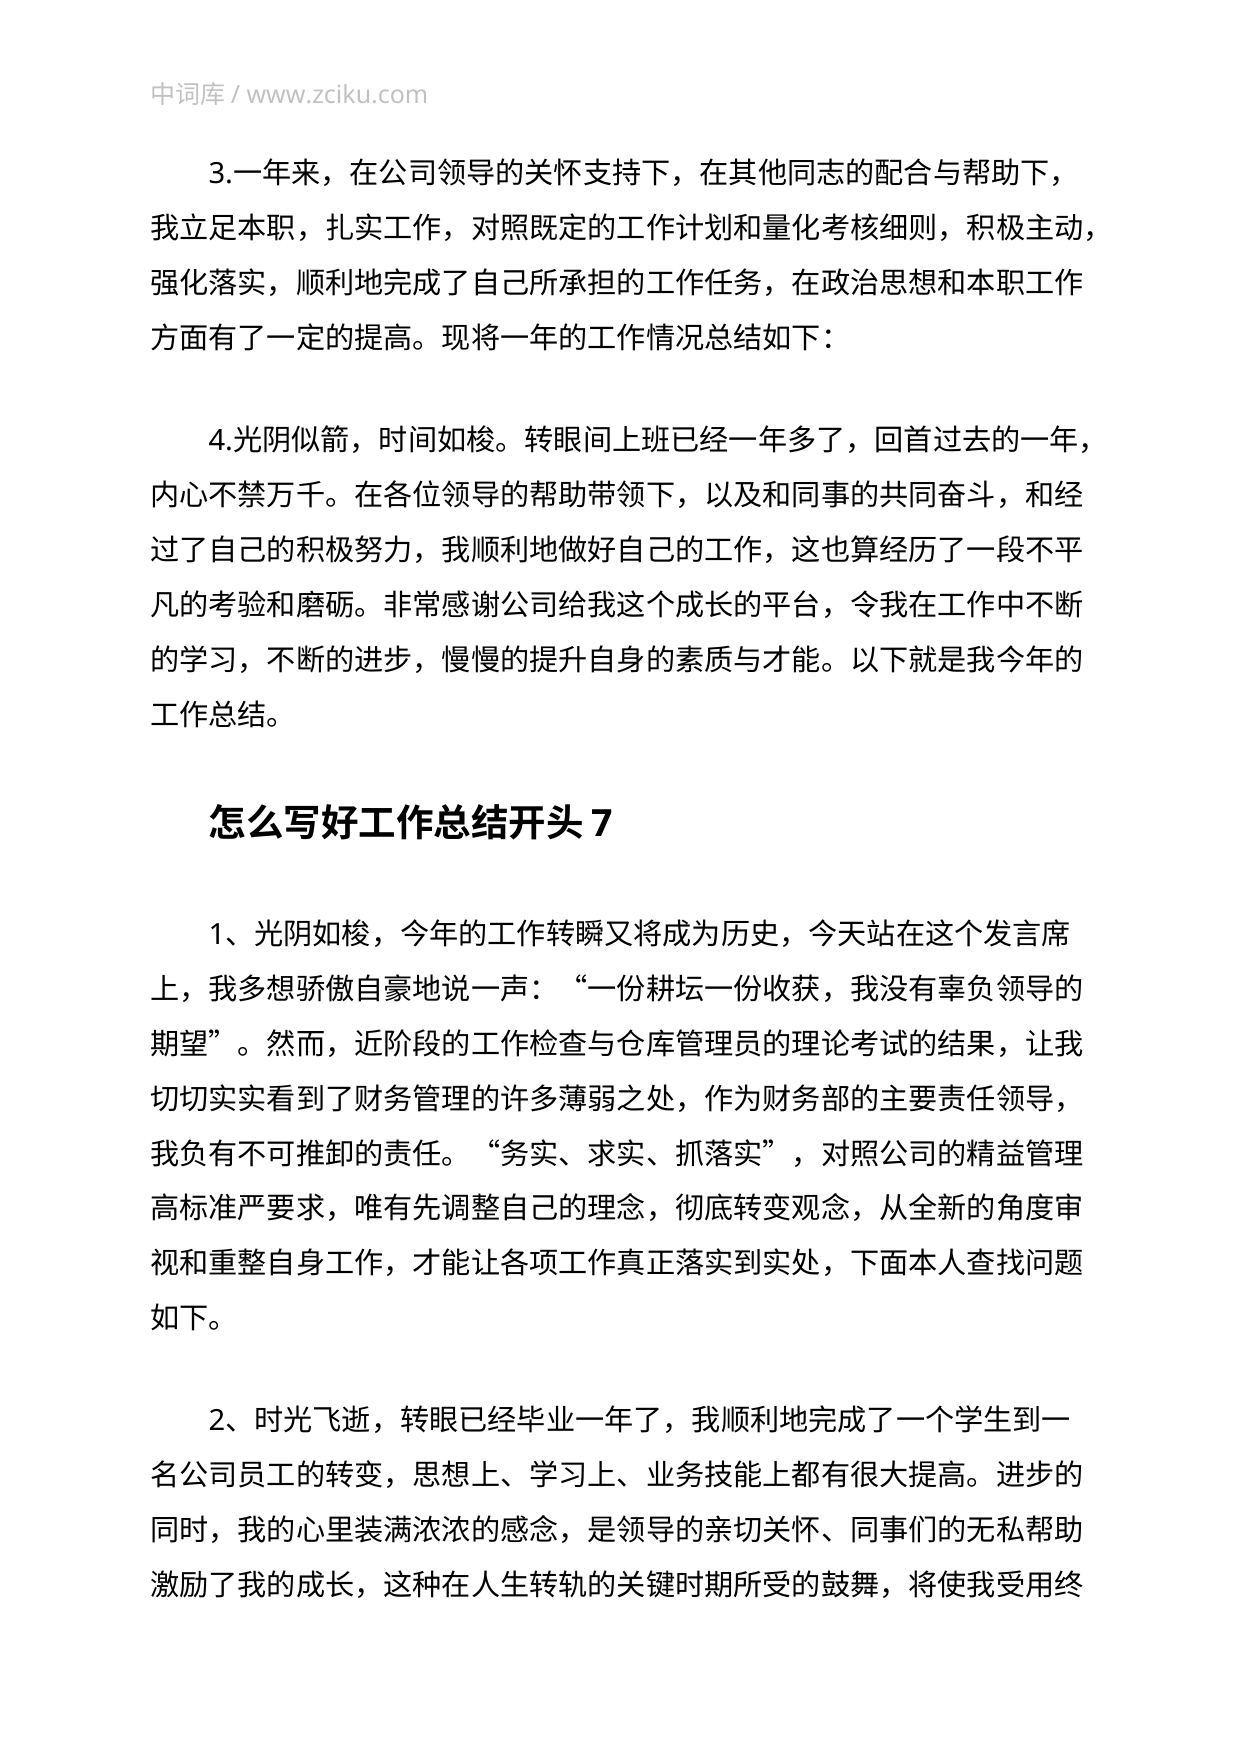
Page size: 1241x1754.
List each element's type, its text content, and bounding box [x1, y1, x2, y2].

text 怎么写好工作总结开头7 [150, 793, 1090, 847]
text 1、光阴如梭，今年的工作转瞬又将成为历史，今天站在这个发言席上，我多想骄傲自豪地说一声：“一份耕坛一份收获，我没有辜负领导的期望”。然而，近阶段的工作检查与仓库管理员的理论考试的结果，让我切切实实看到了财务管理的许多薄弱之处，作为财务部的主要责任领导，我负有不可推卸的责任。“务实、求实、抓落实”，对照公司的精益管理高标准严要求，唯有先调整自己的理念，彻底转变观念，从全新的角度审视和重整自身工作，才能让各项工作真正落实到实处，下面本人查找问题如下。 [150, 911, 1090, 1337]
text 4.光阴似箭，时间如梭。转眼间上班已经一年多了，回首过去的一年，内心不禁万千。在各位领导的帮助带领下，以及和同事的共同奋斗，和经过了自己的积极努力，我顺利地做好自己的工作，这也算经历了一段不平凡的考验和磨砺。非常感谢公司给我这个成长的平台，令我在工作中不断的学习，不断的进步，慢慢的提升自身的素质与才能。以下就是我今年的工作总结。 [150, 417, 1090, 733]
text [150, 1397, 1090, 1604]
text 3.一年来，在公司领导的关怀支持下，在其他同志的配合与帮助下，我立足本职，扎实工作，对照既定的工作计划和量化考核细则，积极主动，强化落实，顺利地完成了自己所承担的工作任务，在政治思想和本职工作方面有了一定的提高。现将一年的工作情况总结如下： [150, 150, 1090, 357]
